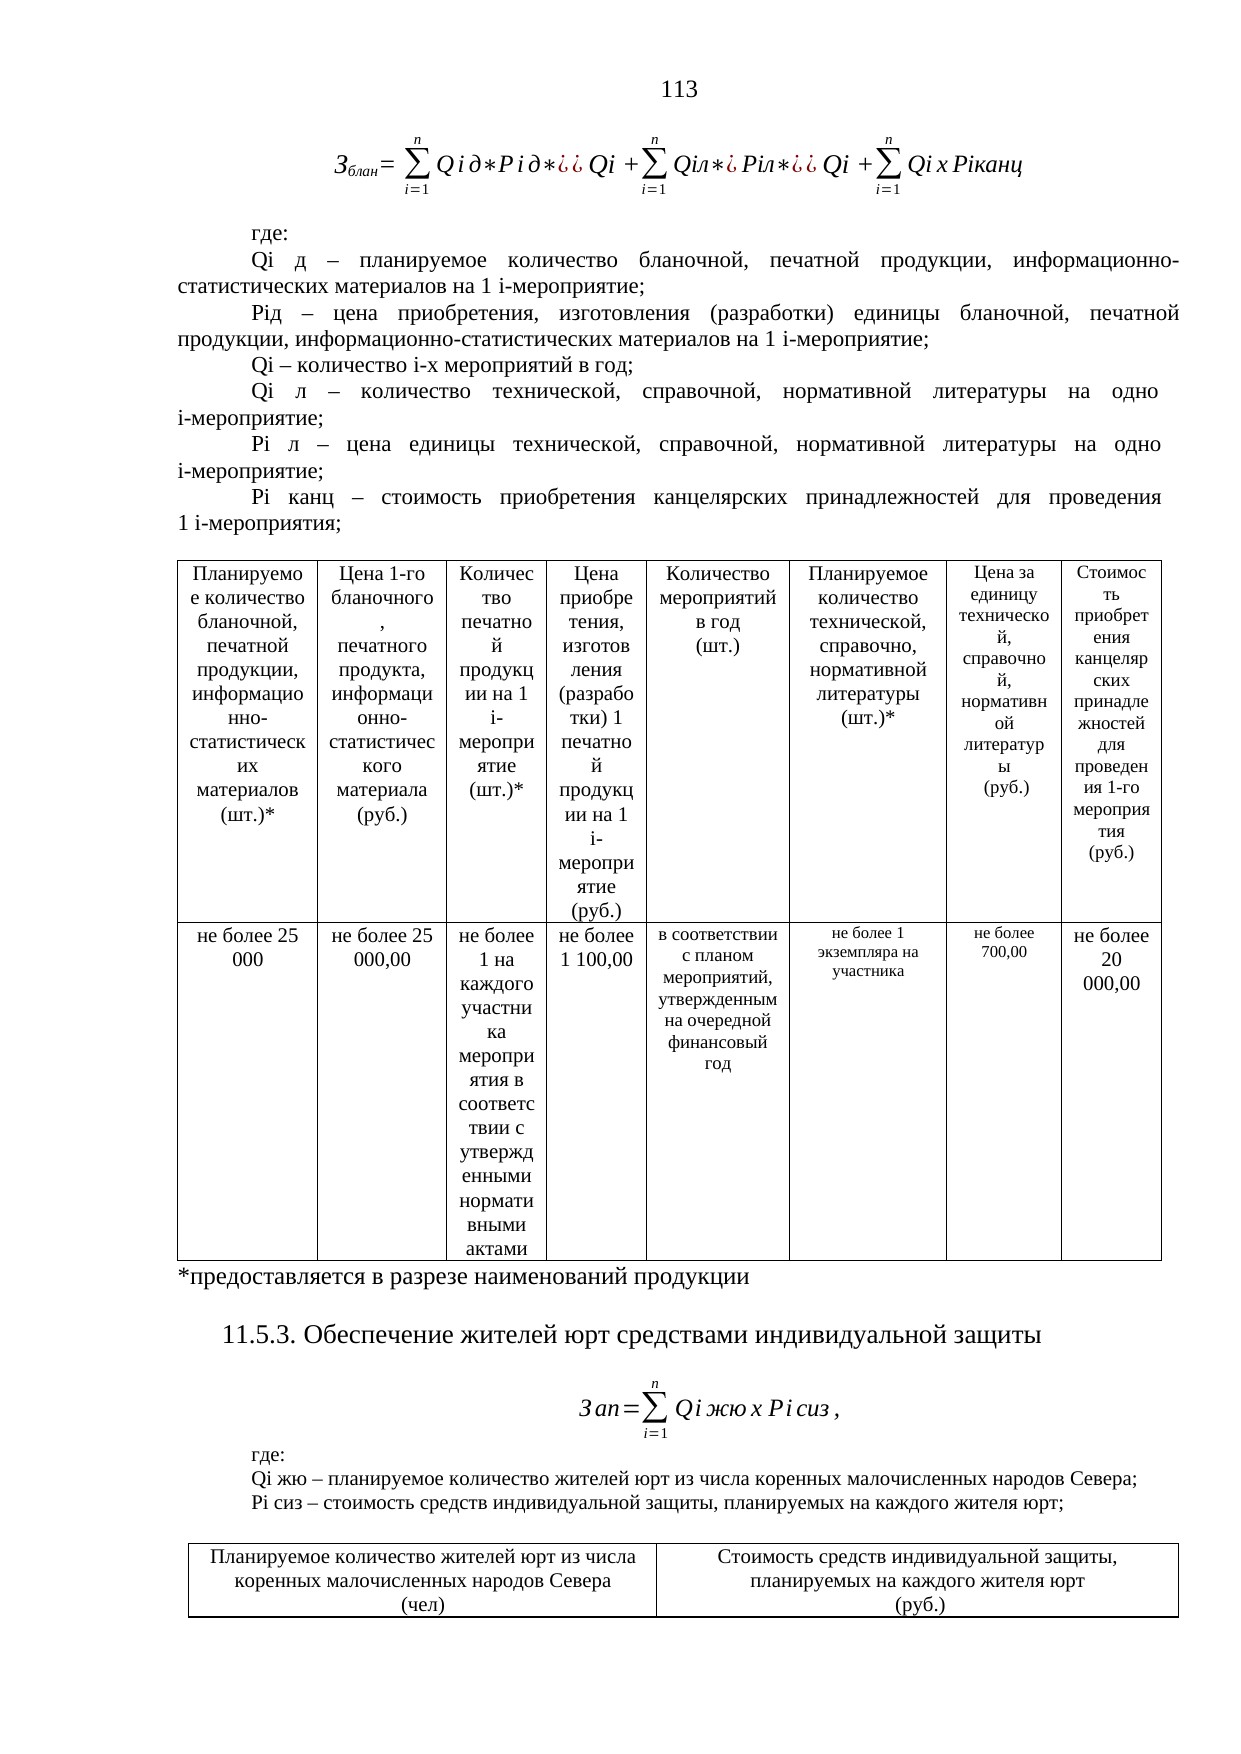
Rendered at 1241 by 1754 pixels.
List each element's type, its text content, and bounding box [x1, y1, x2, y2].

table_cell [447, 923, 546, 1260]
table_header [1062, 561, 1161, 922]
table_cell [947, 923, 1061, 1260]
text где: [177, 1442, 1181, 1466]
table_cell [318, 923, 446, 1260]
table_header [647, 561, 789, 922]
text Qi л – количество технической, справочной, нормативной литературы на одно i-мероприятие; [177, 378, 1181, 430]
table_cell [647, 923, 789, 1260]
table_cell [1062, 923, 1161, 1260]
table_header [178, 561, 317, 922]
text Pi сиз – стоимость средств индивидуальной защиты, планируемых на каждого жителя юрт; [177, 1490, 1181, 1514]
text Qi д – планируемое количество бланочной, печатной продукции, информационно-статистических материалов на 1 i-мероприятие; [177, 246, 1181, 298]
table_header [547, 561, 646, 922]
text Qi жю – планируемое количество жителей юрт из числа коренных малочисленных народов Севера; [177, 1466, 1181, 1490]
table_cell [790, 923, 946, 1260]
list Обеспечение жителей юрт средствами индивидуальной защиты [222, 1318, 1181, 1349]
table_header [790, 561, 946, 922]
text Qi – количество i-х мероприятий в год; [177, 351, 1181, 378]
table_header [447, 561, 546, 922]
text Зблан= Qi + Qi + [177, 131, 1181, 198]
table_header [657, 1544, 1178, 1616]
text *предоставляется в разрезе наименований продукции [177, 1261, 1181, 1289]
text Pi канц – стоимость приобретения канцелярских принадлежностей для проведения 1 i-мероприятия; [177, 483, 1181, 536]
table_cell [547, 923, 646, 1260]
text Pi л – цена единицы технической, справочной, нормативной литературы на одно i-мероприятие; [177, 430, 1181, 483]
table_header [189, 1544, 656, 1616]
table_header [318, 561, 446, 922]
text где: [177, 219, 1181, 246]
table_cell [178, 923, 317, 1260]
text Piд – цена приобретения, изготовления (разработки) единицы бланочной, печатной продукции, информационно-статистических материалов на 1 i-мероприятие; [177, 298, 1181, 351]
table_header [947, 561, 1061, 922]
